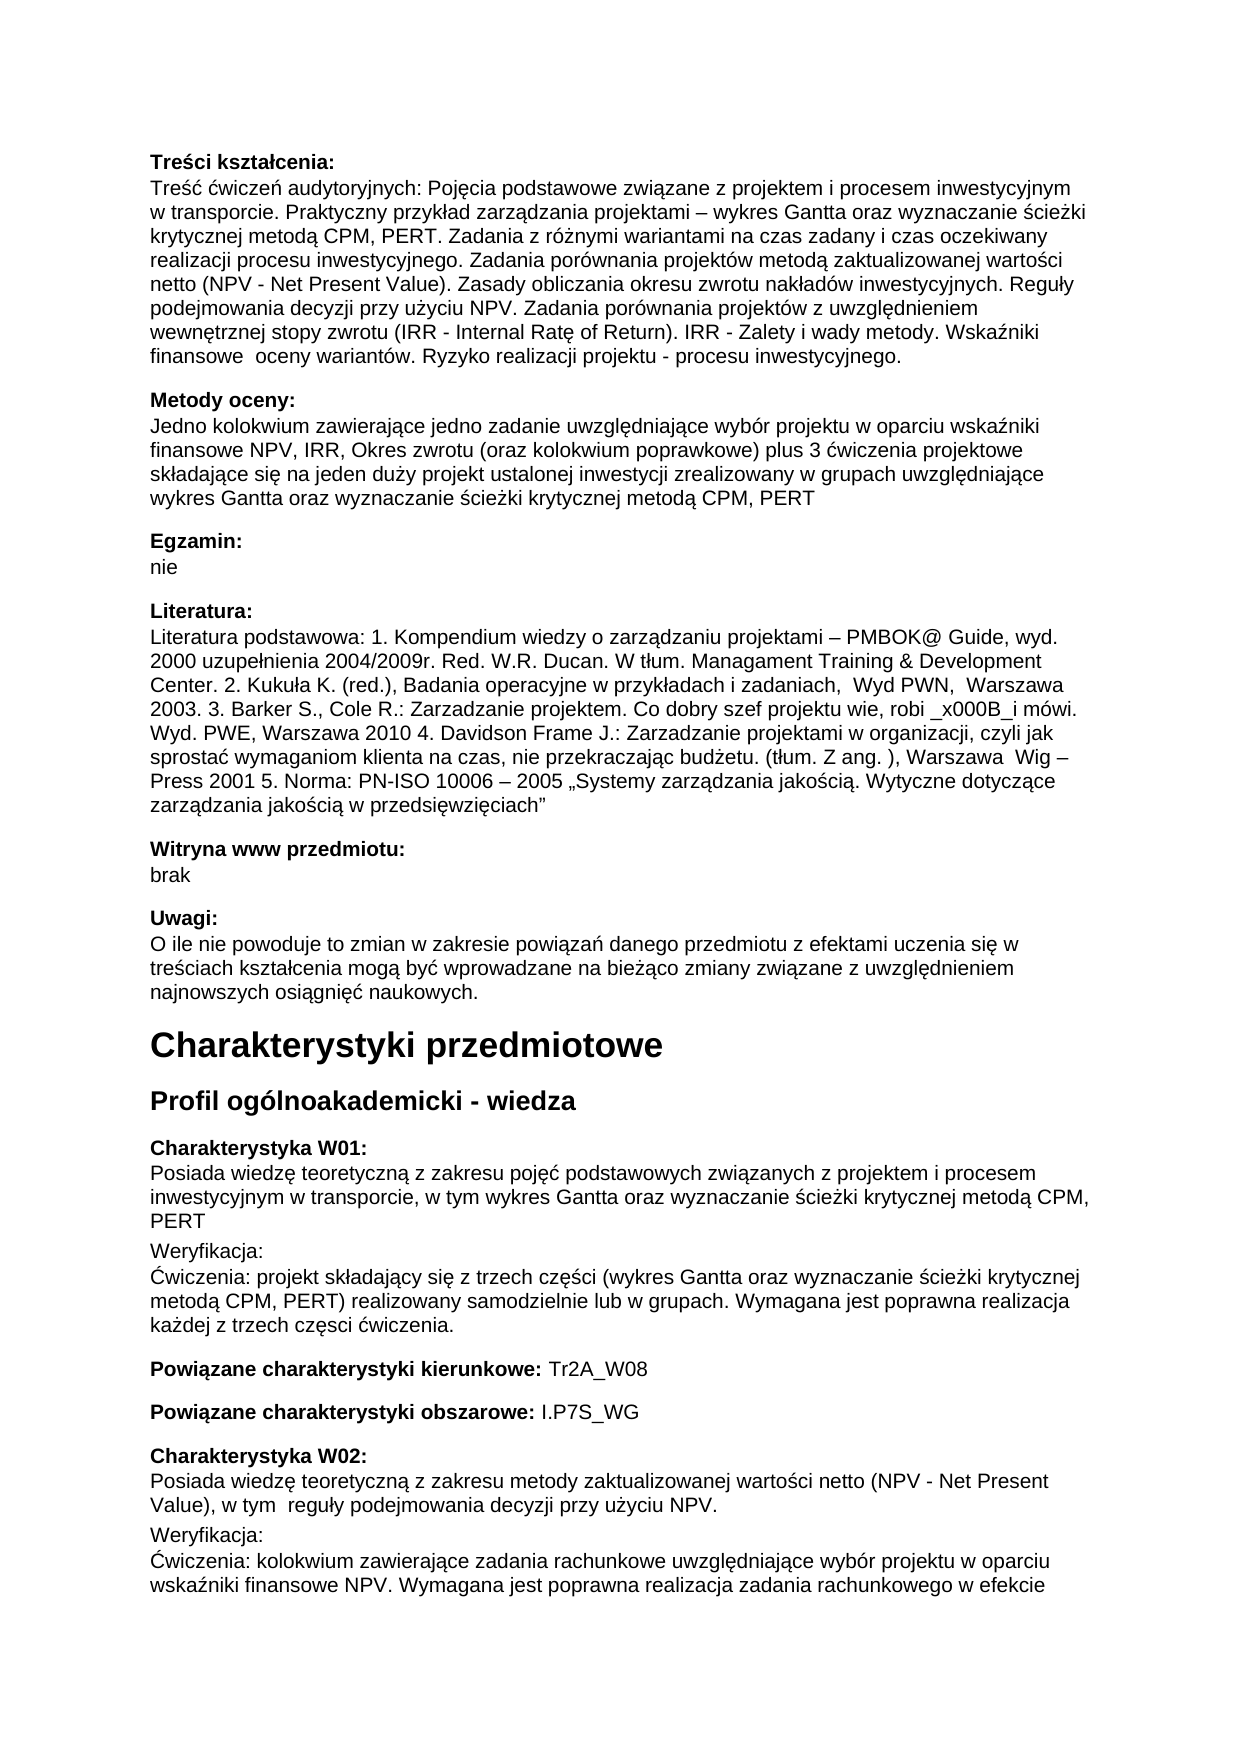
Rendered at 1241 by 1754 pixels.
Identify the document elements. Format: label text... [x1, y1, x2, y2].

text Powiązane charakterystyki kierunkowe: Tr2A_W08 [150, 1356, 1090, 1380]
text Jedno kolokwium zawierające jedno zadanie uwzględniające wybór projektu w oparciu wskaźniki finansowe NPV, IRR, Okres zwrotu (oraz kolokwium poprawkowe) plus 3 ćwiczenia projektowe składające się na jeden duży projekt ustalonej inwestycji zrealizowany w grupach uwzględniające wykres Gantta oraz wyznaczanie ścieżki krytycznej metodą CPM, PERT [150, 413, 1090, 509]
subtitle Charakterystyki przedmiotowe [150, 1024, 1090, 1065]
subtitle Profil ogólnoakademicki - wiedza [150, 1084, 1090, 1116]
text Treści kształcenia: [150, 150, 1090, 174]
text Witryna www przedmiotu: [150, 836, 1090, 860]
text Metody oceny: [150, 387, 1090, 411]
text Weryfikacja: [150, 1523, 1090, 1547]
text Posiada wiedzę teoretyczną z zakresu metody zaktualizowanej wartości netto (NPV - Net Present Value), w tym reguły podejmowania decyzji przy użyciu NPV. [150, 1469, 1090, 1517]
text Uwagi: [150, 906, 1090, 930]
text Charakterystyka W02: [150, 1444, 1090, 1468]
text Treść ćwiczeń audytoryjnych: Pojęcia podstawowe związane z projektem i procesem inwestycyjnym w transporcie. Praktyczny przykład zarządzania projektami – wykres Gantta oraz wyznaczanie ścieżki krytycznej metodą CPM, PERT. Zadania z różnymi wariantami na czas zadany i czas oczekiwany realizacji procesu inwestycyjnego. Zadania porównania projektów metodą zaktualizowanej wartości netto (NPV - Net Present Value). Zasady obliczania okresu zwrotu nakładów inwestycyjnych. Reguły podejmowania decyzji przy użyciu NPV. Zadania porównania projektów z uwzględnieniem wewnętrznej stopy zwrotu (IRR - Internal Ratę of Return). IRR - Zalety i wady metody. Wskaźniki finansowe oceny wariantów. Ryzyko realizacji projektu - procesu inwestycyjnego. [150, 176, 1090, 368]
text Egzamin: [150, 529, 1090, 553]
text brak [150, 862, 1090, 886]
text Literatura: [150, 599, 1090, 623]
text Powiązane charakterystyki obszarowe: I.P7S_WG [150, 1400, 1090, 1424]
text nie [150, 555, 1090, 579]
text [150, 1549, 1090, 1597]
text O ile nie powoduje to zmian w zakresie powiązań danego przedmiotu z efektami uczenia się w treściach kształcenia mogą być wprowadzane na bieżąco zmiany związane z uwzględnieniem najnowszych osiągnięć naukowych. [150, 932, 1090, 1004]
text Literatura podstawowa: 1. Kompendium wiedzy o zarządzaniu projektami – PMBOK@ Guide, wyd. 2000 uzupełnienia 2004/2009r. Red. W.R. Ducan. W tłum. Managament Training & Development Center. 2. Kukuła K. (red.), Badania operacyjne w przykładach i zadaniach, Wyd PWN, Warszawa 2003. 3. Barker S., Cole R.: Zarzadzanie projektem. Co dobry szef projektu wie, robi _x000B_i mówi. Wyd. PWE, Warszawa 2010 4. Davidson Frame J.: Zarzadzanie projektami w organizacji, czyli jak sprostać wymaganiom klienta na czas, nie przekraczając budżetu. (tłum. Z ang. ), Warszawa Wig – Press 2001 5. Norma: PN-ISO 10006 – 2005 „Systemy zarządzania jakością. Wytyczne dotyczące zarządzania jakością w przedsięwzięciach” [150, 625, 1090, 817]
text Posiada wiedzę teoretyczną z zakresu pojęć podstawowych związanych z projektem i procesem inwestycyjnym w transporcie, w tym wykres Gantta oraz wyznaczanie ścieżki krytycznej metodą CPM, PERT [150, 1161, 1090, 1232]
text Charakterystyka W01: [150, 1136, 1090, 1159]
text Weryfikacja: [150, 1239, 1090, 1263]
text Ćwiczenia: projekt składający się z trzech części (wykres Gantta oraz wyznaczanie ścieżki krytycznej metodą CPM, PERT) realizowany samodzielnie lub w grupach. Wymagana jest poprawna realizacja każdej z trzech częsci ćwiczenia. [150, 1265, 1090, 1337]
